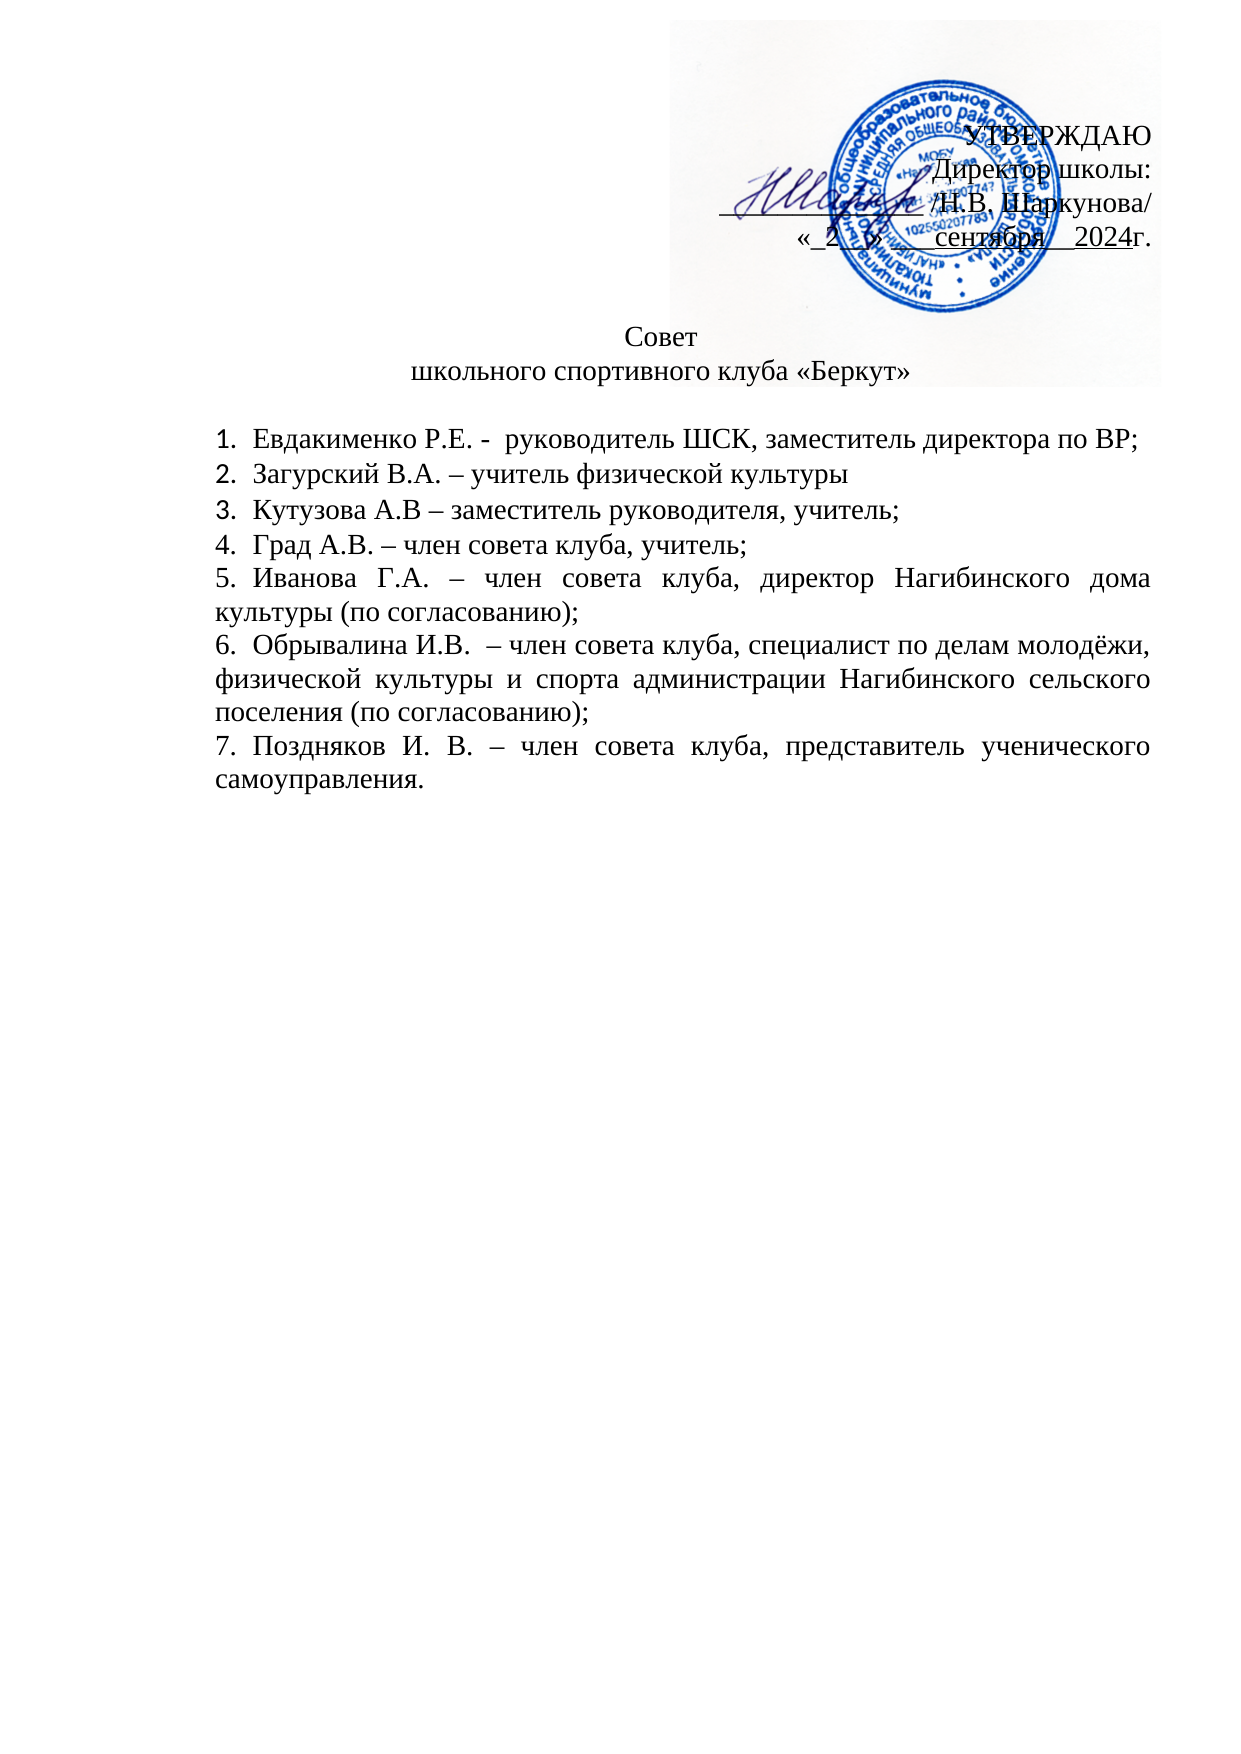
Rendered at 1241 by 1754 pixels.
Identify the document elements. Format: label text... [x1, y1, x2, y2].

list Поздняков И. В. – член совета клуба, представитель ученического самоуправления. [215, 728, 1152, 795]
text Совет [177, 319, 1152, 353]
list Загурский В.А. – учитель физической культуры [215, 456, 1152, 491]
list Кутузова А.В – заместитель руководителя, учитель; [215, 491, 1152, 527]
list Евдакименко Р.Е. - руководитель ШСК, заместитель директора по ВР; [215, 420, 1152, 456]
list Иванова Г.А. – член совета клуба, директор Нагибинского дома культуры (по согласованию); [215, 560, 1152, 627]
picture [669, 20, 1162, 387]
text УТВЕРЖДАЮ [177, 118, 1152, 152]
list Град А.В. – член совета клуба, учитель; [215, 527, 1152, 560]
text ______________ /Н.В. Шаркунова/ [177, 185, 1152, 219]
text школьного спортивного клуба «Беркут» [177, 353, 1152, 386]
list Обрывалина И.В. – член совета клуба, специалист по делам молодёжи, физической культуры и спорта администрации Нагибинского сельского поселения (по согласованию); [215, 627, 1152, 728]
text Директор школы: [177, 152, 1152, 185]
text «_2__» ___сентября__2024г. [177, 219, 1152, 252]
